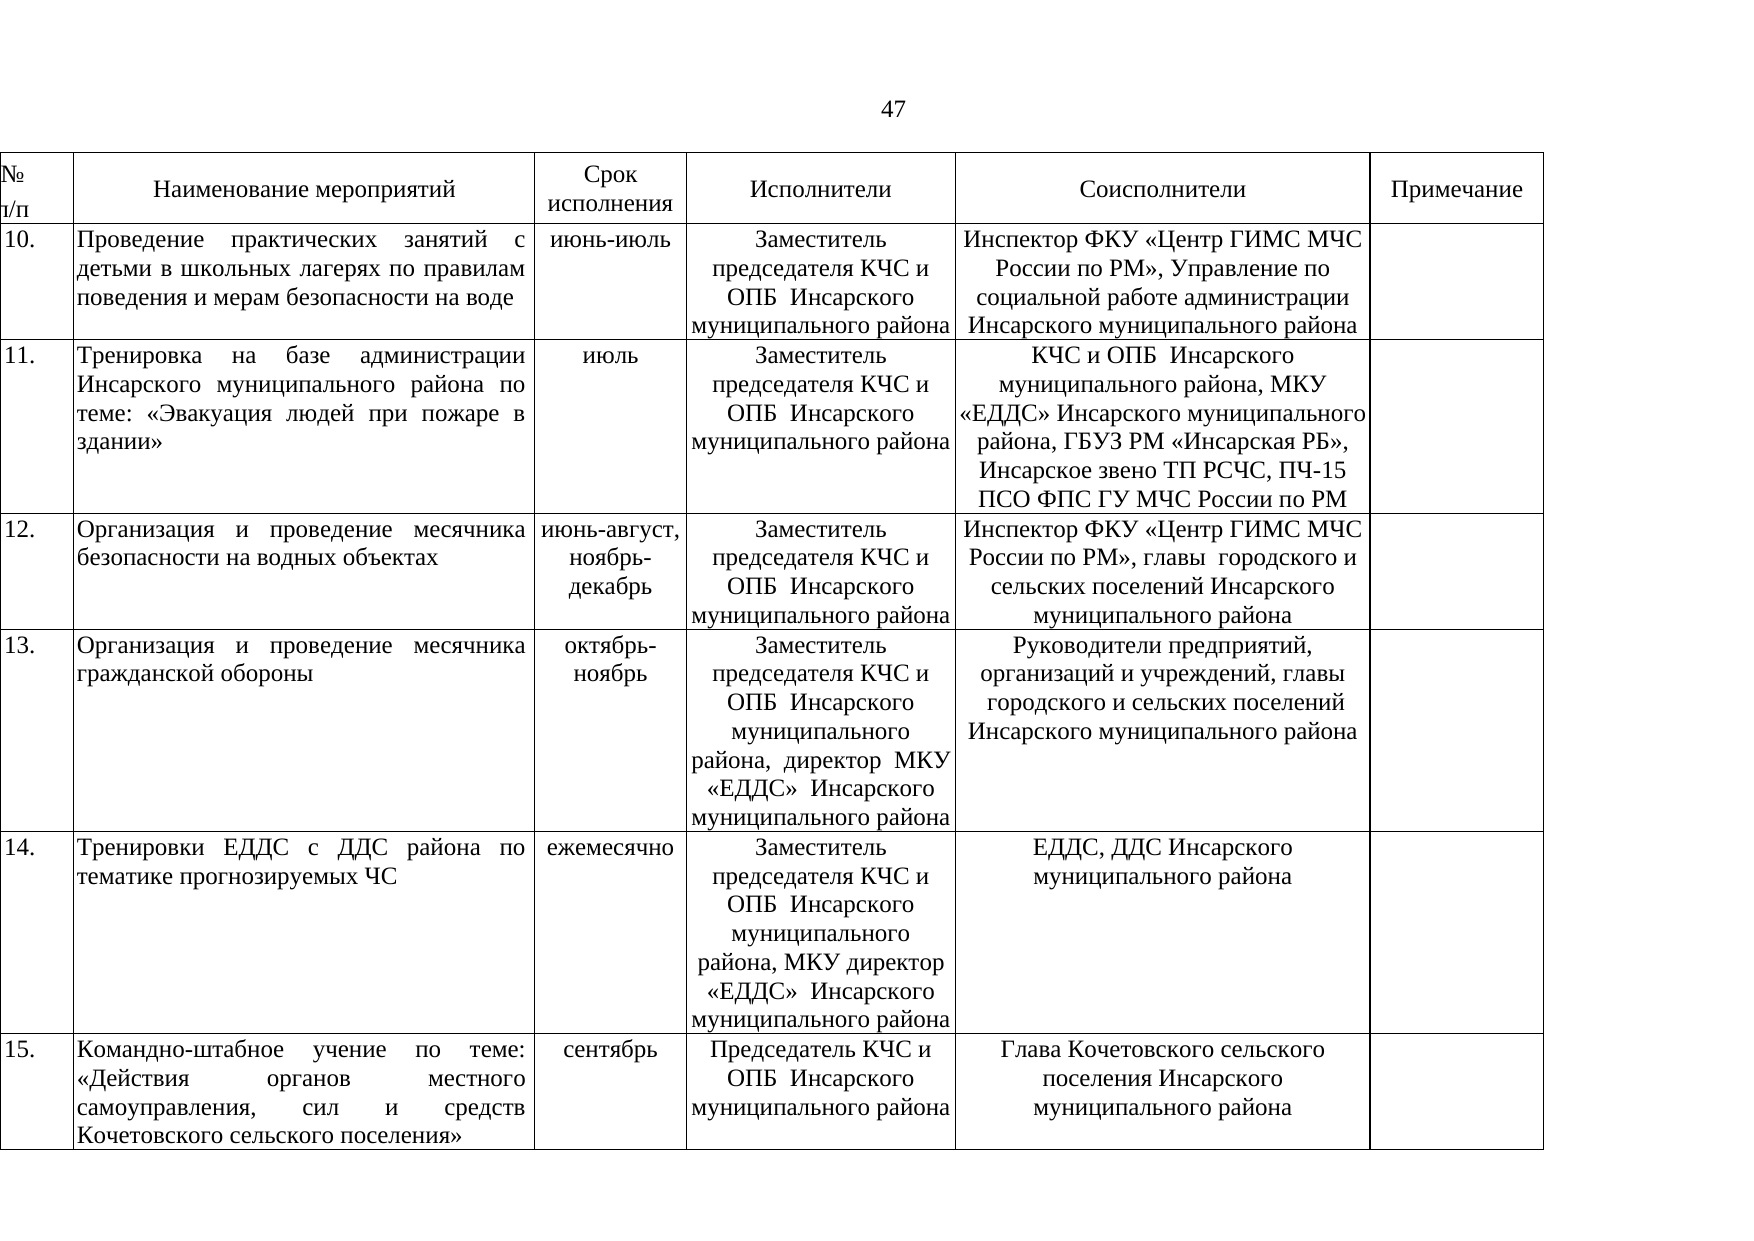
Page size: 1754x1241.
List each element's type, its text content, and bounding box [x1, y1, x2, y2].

table_cell [1371, 340, 1543, 513]
table_cell [1371, 514, 1543, 629]
table_cell ежемесячно [535, 832, 686, 1033]
table_cell Тренировка на базе администрации Инсарского муниципального района по теме: «Эвакуация людей при пожаре в здании» [74, 340, 534, 513]
table_header № п/п [1, 153, 73, 223]
table_cell сентябрь [535, 1034, 686, 1149]
table_cell Заместитель председателя КЧС и ОПБ Инсарского муниципального района, директор МКУ «ЕДДС» Инсарского муниципального района [687, 630, 955, 831]
table_cell июнь-июль [535, 224, 686, 339]
table_cell Заместитель председателя КЧС и ОПБ Инсарского муниципального района [687, 514, 955, 629]
table_cell Заместитель председателя КЧС и ОПБ Инсарского муниципального района [687, 340, 955, 513]
table_cell [1371, 630, 1543, 831]
table_cell [1371, 832, 1543, 1033]
table_cell Инспектор ФКУ «Центр ГИМС МЧС России по РМ», главы городского и сельских поселений Инсарского муниципального района [956, 514, 1369, 629]
table_cell Заместитель председателя КЧС и ОПБ Инсарского муниципального района, МКУ директор «ЕДДС» Инсарского муниципального района [687, 832, 955, 1033]
table_cell июнь-август, ноябрь-декабрь [535, 514, 686, 629]
table_cell ЕДДС, ДДС Инсарского муниципального района [956, 832, 1369, 1033]
table_cell Командно-штабное учение по теме: «Действия органов местного самоуправления, сил и средств Кочетовского сельского поселения» [74, 1034, 534, 1149]
table_cell [1, 340, 73, 513]
table_cell июль [535, 340, 686, 513]
table_cell Инспектор ФКУ «Центр ГИМС МЧС России по РМ», Управление по социальной работе администрации Инсарского муниципального района [956, 224, 1369, 339]
table_header Срок исполнения [535, 153, 686, 223]
table_cell [1, 514, 73, 629]
table_header Соисполнители [956, 153, 1369, 223]
table_cell Проведение практических занятий с детьми в школьных лагерях по правилам поведения и мерам безопасности на воде [74, 224, 534, 339]
table_cell Председатель КЧС и ОПБ Инсарского муниципального района [687, 1034, 955, 1149]
table_cell [1, 832, 73, 1033]
table_cell [1, 630, 73, 831]
table_header Наименование мероприятий [74, 153, 534, 223]
table_cell Руководители предприятий, организаций и учреждений, главы городского и сельских поселений Инсарского муниципального района [956, 630, 1369, 831]
table_cell [1371, 224, 1543, 339]
table_cell октябрь-ноябрь [535, 630, 686, 831]
table_cell Глава Кочетовского сельского поселения Инсарского муниципального района [956, 1034, 1369, 1149]
table_cell Организация и проведение месячника гражданской обороны [74, 630, 534, 831]
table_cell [687, 224, 955, 339]
table_cell [1, 1034, 73, 1149]
table_header Примечание [1371, 153, 1543, 223]
table_cell Организация и проведение месячника безопасности на водных объектах [74, 514, 534, 629]
table_cell [1, 224, 73, 339]
table_cell КЧС и ОПБ Инсарского муниципального района, МКУ «ЕДДС» Инсарского муниципального района, ГБУЗ РМ «Инсарская РБ», Инсарское звено ТП РСЧС, ПЧ-15 ПСО ФПС ГУ МЧС России по РМ [956, 340, 1369, 513]
table_header Исполнители [687, 153, 955, 223]
table_cell [1371, 1034, 1543, 1149]
table_cell Тренировки ЕДДС с ДДС района по тематике прогнозируемых ЧС [74, 832, 534, 1033]
